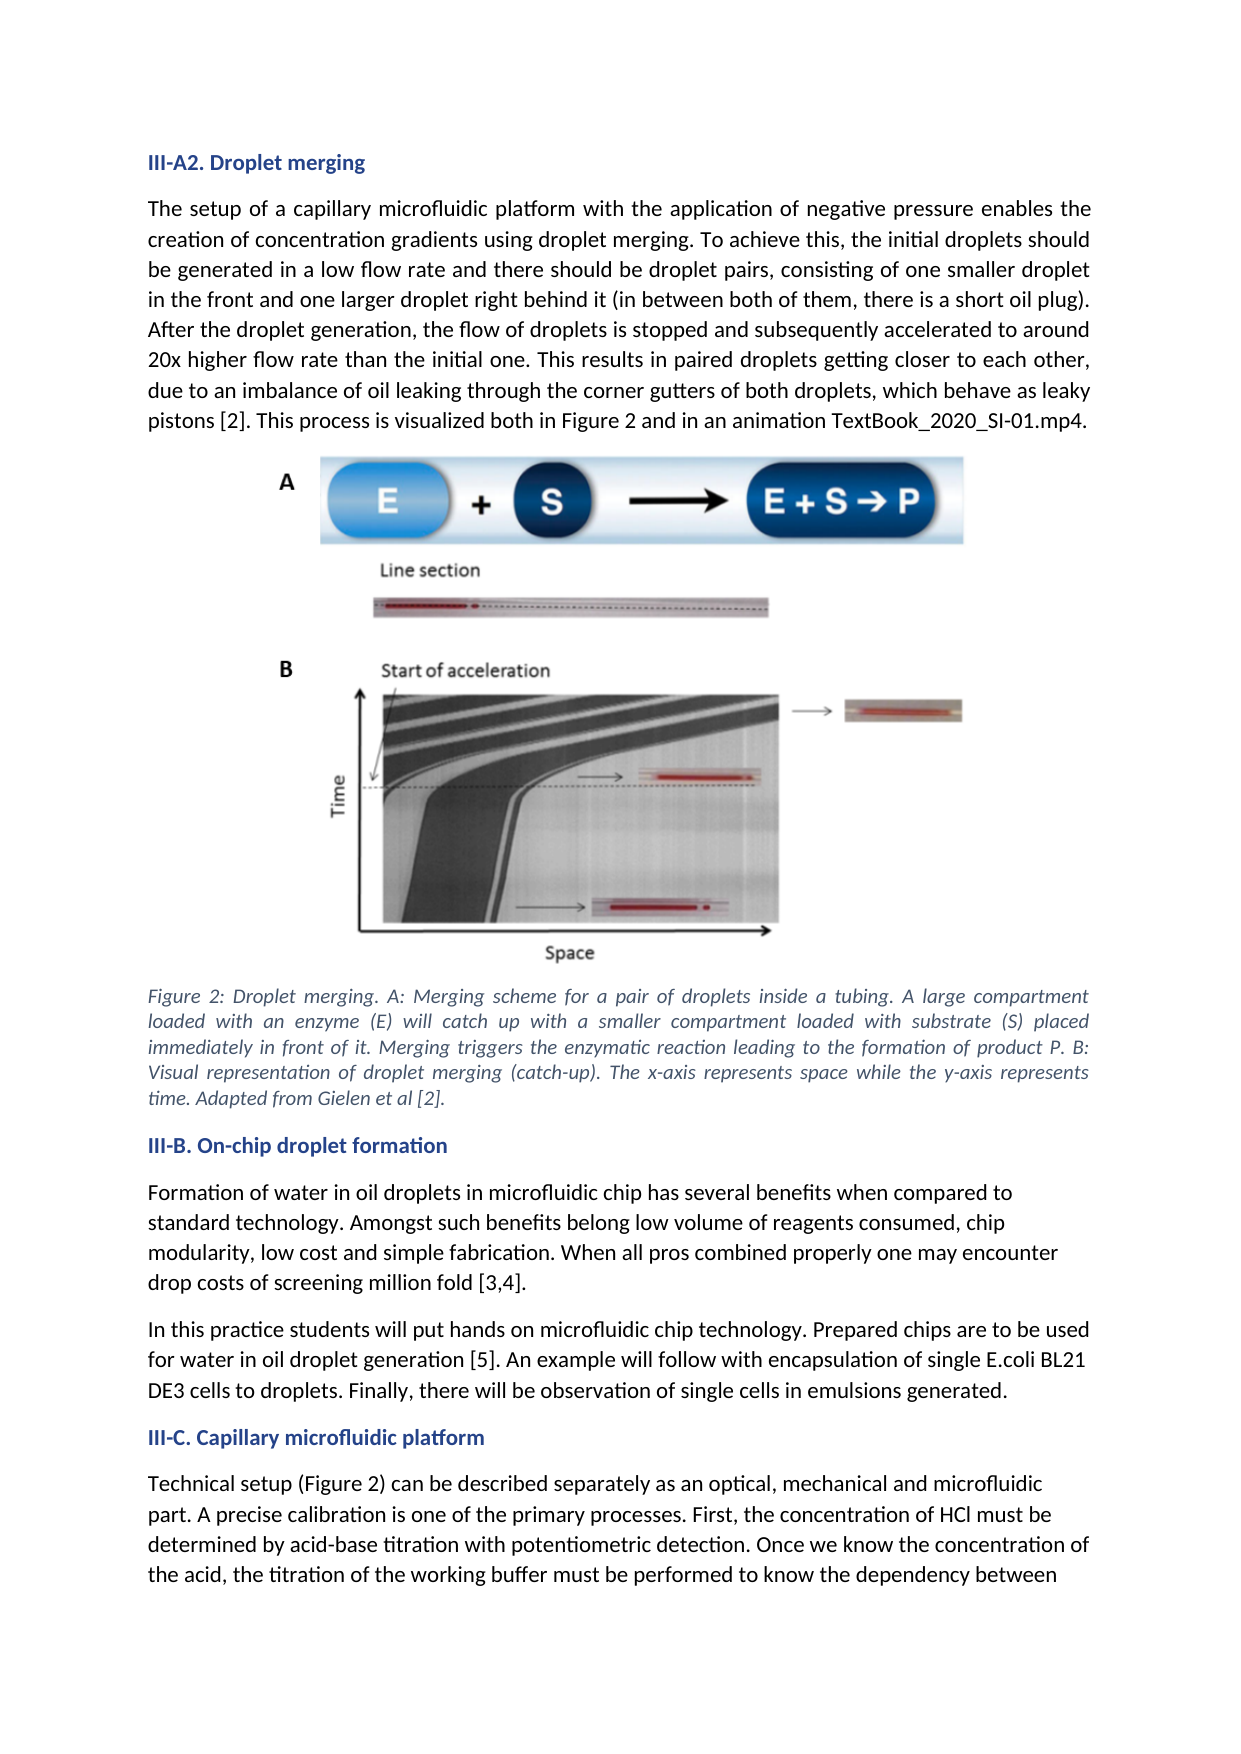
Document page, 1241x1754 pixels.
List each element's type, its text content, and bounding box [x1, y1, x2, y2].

list The setup of a capillary microfluidic platform with the application of negative pressure enables the creation of concentration gradients using droplet merging. To achieve this, the initial droplets should be generated in a low flow rate and there should be droplet pairs, consisting of one smaller droplet in the front and one larger droplet right behind it (in between both of them, there is a short oil plug). After the droplet generation, the flow of droplets is stopped and subsequently accelerated to around 20x higher flow rate than the initial one. This results in paired droplets getting closer to each other, due to an imbalance of oil leaking through the corner gutters of both droplets, which behave as leaky pistons [2]. This process is visualized both in Figure 2 and in an animation TextBook_2020_SI-01.mp4. [148, 194, 1093, 434]
text Figure 2: Droplet merging. A: Merging scheme for a pair of droplets inside a tubing. A large compartment loaded with an enzyme (E) will catch up with a smaller compartment loaded with substrate (S) placed immediately in front of it. Merging triggers the enzymatic reaction leading to the formation of product P. B: Visual representation of droplet merging (catch-up). The x-axis represents space while the y-axis represents time. Adapted from Gielen et al [2]. [148, 983, 1093, 1110]
subtitle III-B. On-chip droplet formation [148, 1131, 1093, 1159]
picture [265, 452, 975, 965]
subtitle III-C. Capillary microfluidic platform [148, 1423, 1093, 1451]
text Formation of water in oil droplets in microfluidic chip has several benefits when compared to standard technology. Amongst such benefits belong low volume of reagents consumed, chip modularity, low cost and simple fabrication. When all pros combined properly one may encounter drop costs of screening million fold [3,4]. [148, 1178, 1093, 1297]
subtitle III-A2. Droplet merging [148, 148, 1093, 176]
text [148, 1469, 1093, 1588]
text In this practice students will put hands on microfluidic chip technology. Prepared chips are to be used for water in oil droplet generation [5]. An example will follow with encapsulation of single E.coli BL21 DE3 cells to droplets. Finally, there will be observation of single cells in emulsions generated. [148, 1315, 1093, 1404]
